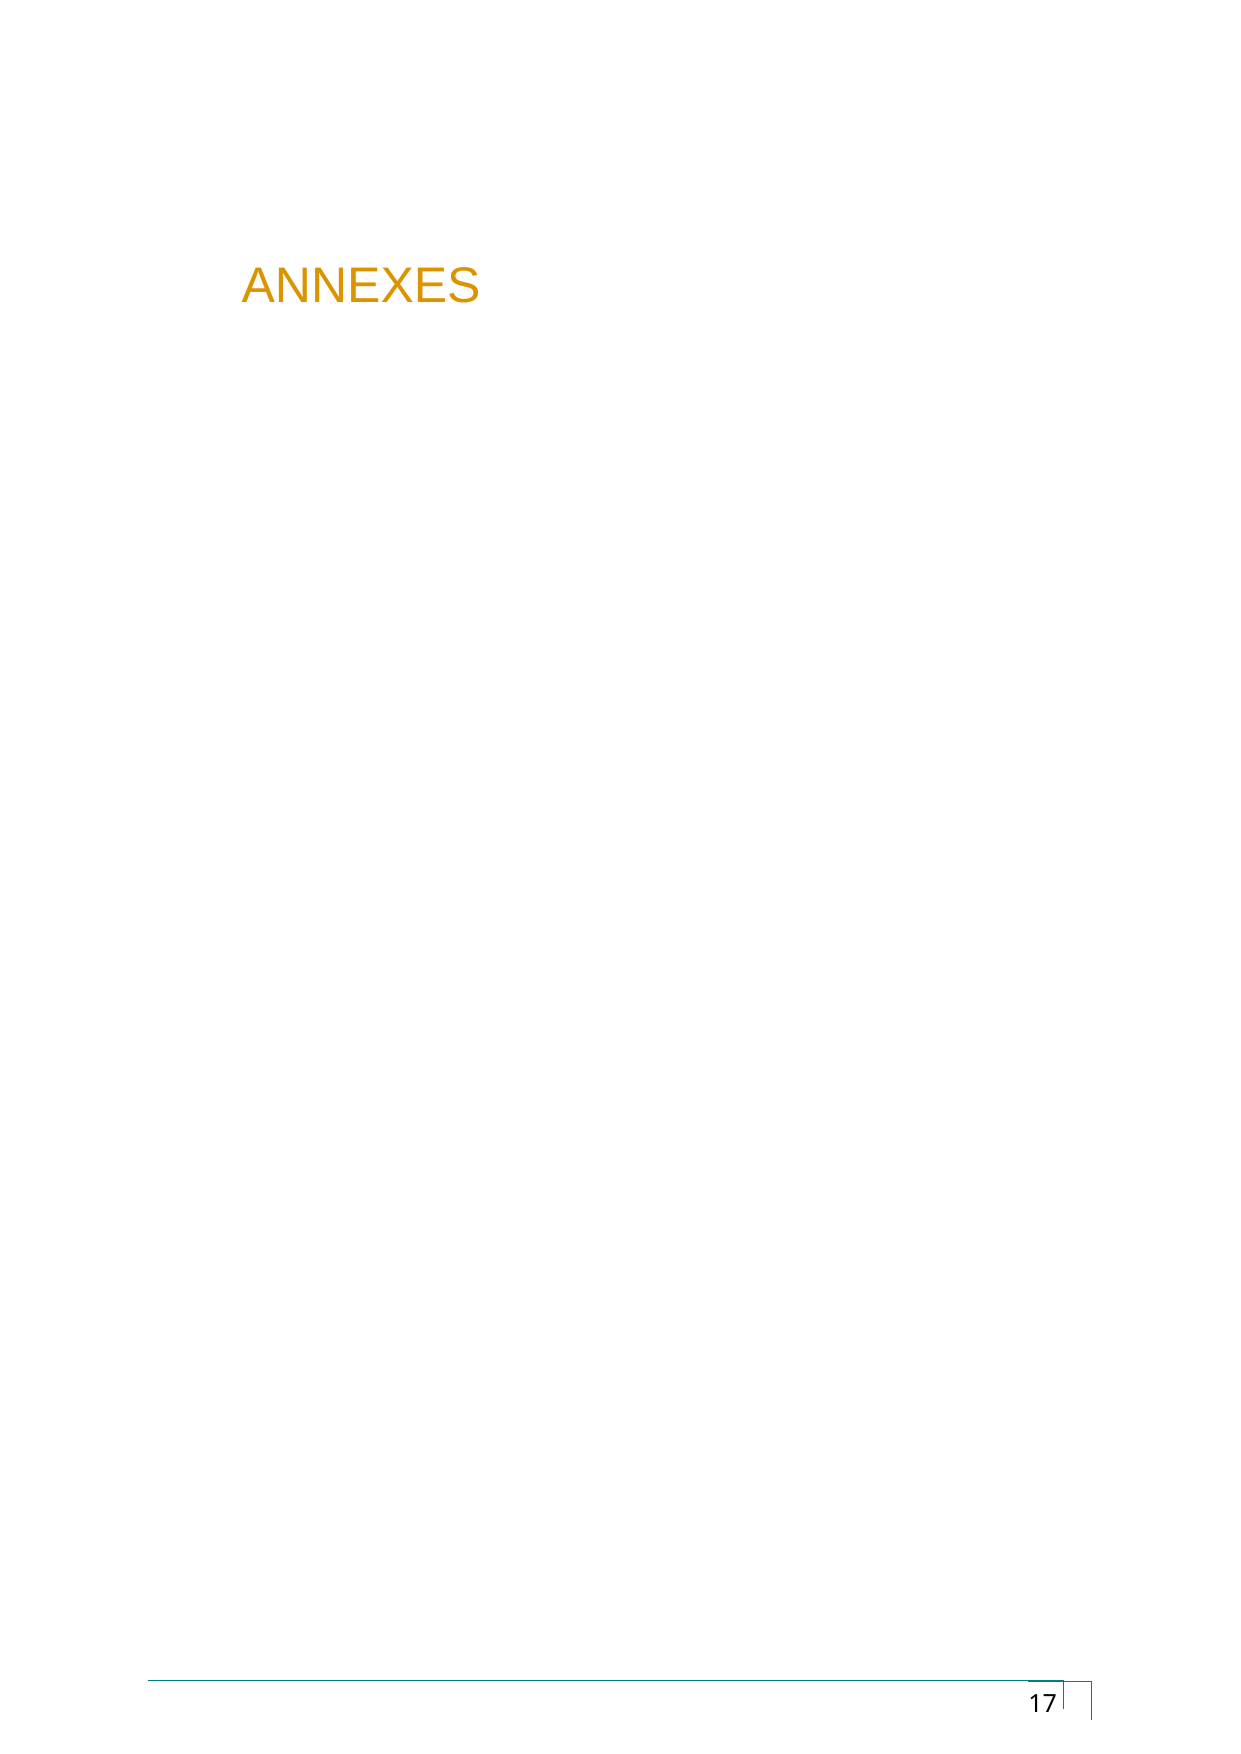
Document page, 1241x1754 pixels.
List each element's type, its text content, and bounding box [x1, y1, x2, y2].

subtitle ANNEXES [241, 266, 1092, 311]
